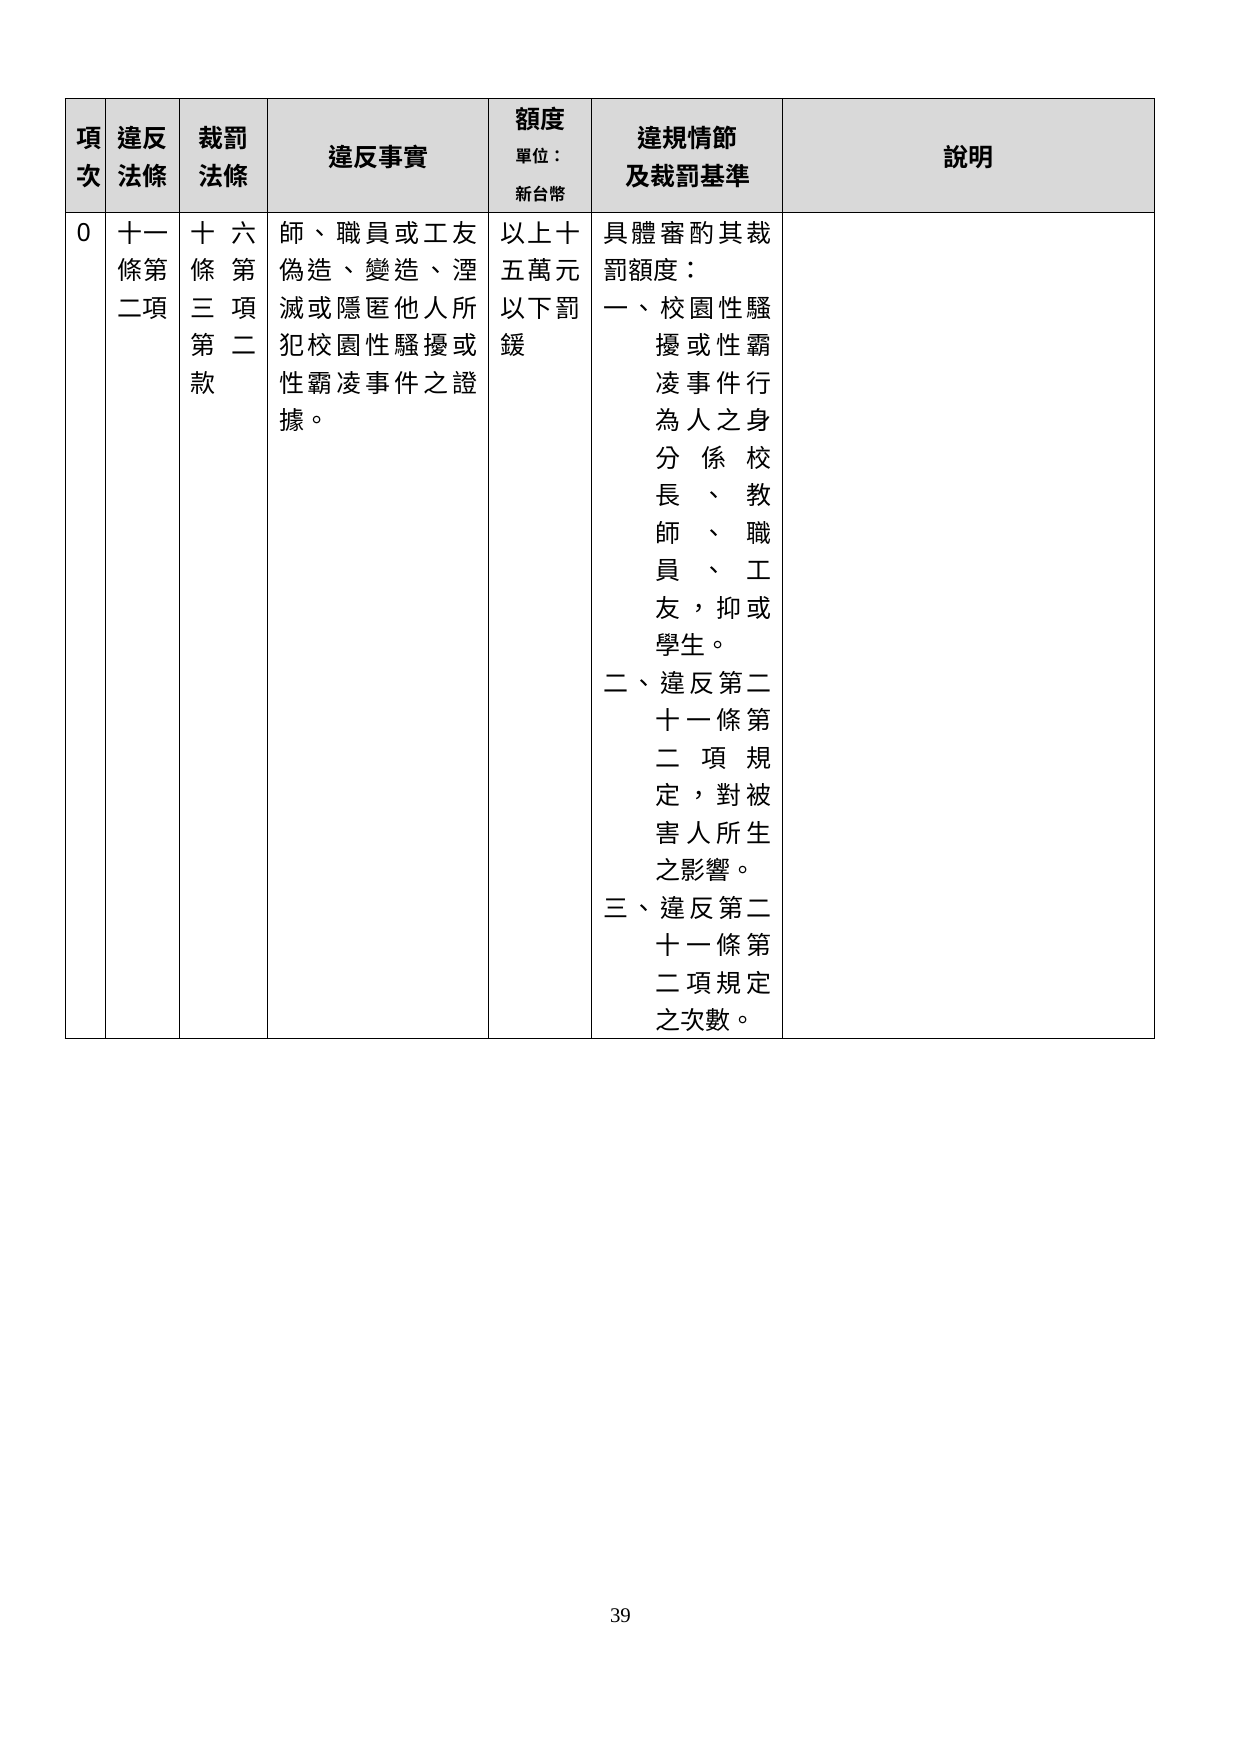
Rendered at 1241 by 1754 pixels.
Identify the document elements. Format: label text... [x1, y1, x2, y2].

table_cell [592, 213, 782, 1038]
table_cell 三萬元以上十五萬元以下罰鍰 [489, 213, 591, 1038]
table_header 項次 [66, 99, 105, 212]
table_header 違反 法條 [106, 99, 179, 212]
table_header 額度 單位： 新台幣 [489, 99, 591, 212]
table_header 違反事實 [268, 99, 488, 212]
table_cell 第二十一條第二項 [106, 213, 179, 1038]
table_header 說明 [783, 99, 1154, 212]
table_header 違規情節 及裁罰基準 [592, 99, 782, 212]
table_header 裁罰法條 [180, 99, 267, 212]
table_cell 第三十六條第三項第二款 [180, 213, 267, 1038]
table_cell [268, 213, 488, 1038]
table_cell 10 [66, 213, 105, 1038]
